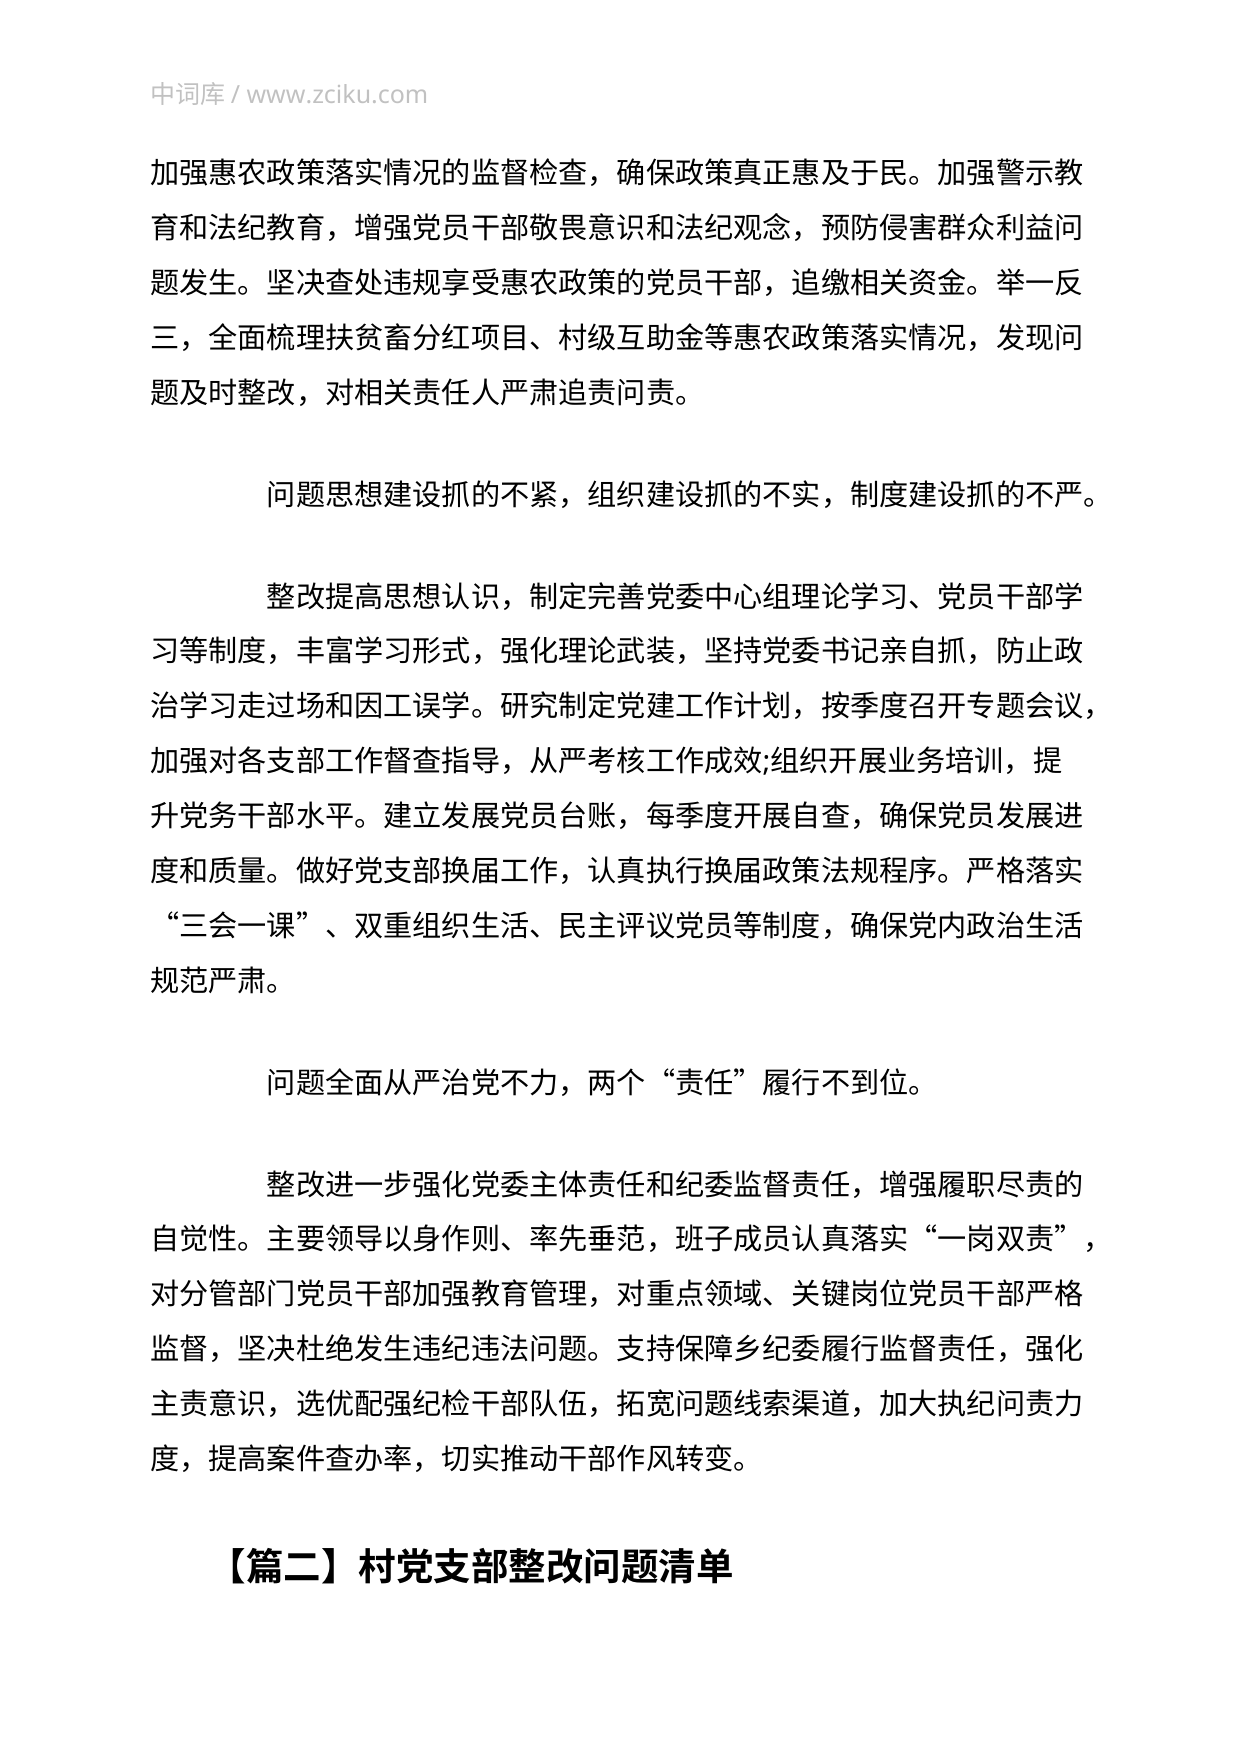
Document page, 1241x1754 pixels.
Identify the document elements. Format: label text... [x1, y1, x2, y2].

text 整改提高思想认识，制定完善党委中心组理论学习、党员干部学习等制度，丰富学习形式，强化理论武装，坚持党委书记亲自抓，防止政治学习走过场和因工误学。研究制定党建工作计划，按季度召开专题会议，加强对各支部工作督查指导，从严考核工作成效;组织开展业务培训，提升党务干部水平。建立发展党员台账，每季度开展自查，确保党员发展进度和质量。做好党支部换届工作，认真执行换届政策法规程序。严格落实“三会一课”、双重组织生活、民主评议党员等制度，确保党内政治生活规范严肃。 [150, 573, 1090, 1000]
text 【篇二】村党支部整改问题清单 [150, 1537, 1090, 1592]
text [150, 150, 1090, 412]
text 问题全面从严治党不力，两个“责任”履行不到位。 [150, 1059, 1090, 1102]
text 问题思想建设抓的不紧，组织建设抓的不实，制度建设抓的不严。 [150, 471, 1090, 514]
text 整改进一步强化党委主体责任和纪委监督责任，增强履职尽责的自觉性。主要领导以身作则、率先垂范，班子成员认真落实“一岗双责”，对分管部门党员干部加强教育管理，对重点领域、关键岗位党员干部严格监督，坚决杜绝发生违纪违法问题。支持保障乡纪委履行监督责任，强化主责意识，选优配强纪检干部队伍，拓宽问题线索渠道，加大执纪问责力度，提高案件查办率，切实推动干部作风转变。 [150, 1161, 1090, 1478]
